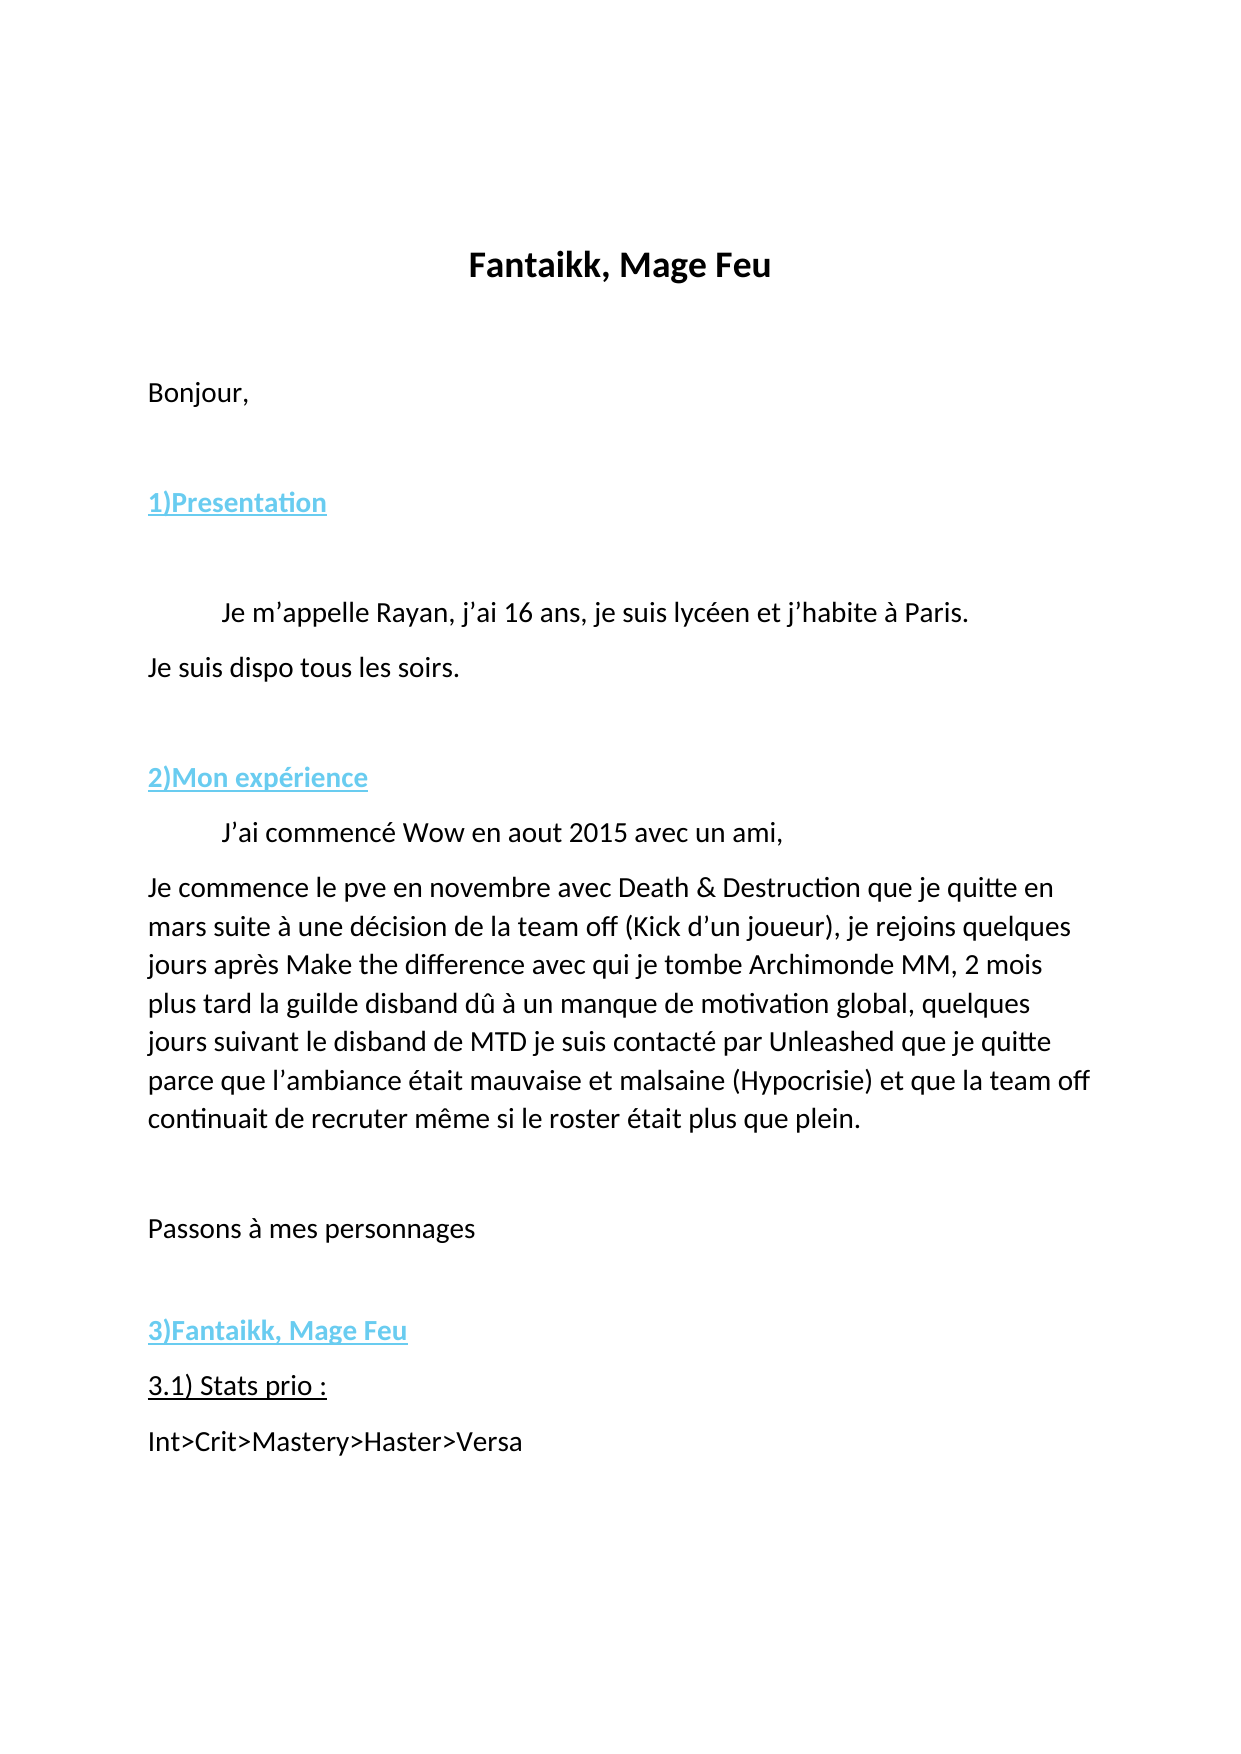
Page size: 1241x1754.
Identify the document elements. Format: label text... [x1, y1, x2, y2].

text 3.1) Stats prio : [148, 1367, 1093, 1403]
text Passons à mes personnages [148, 1210, 1093, 1246]
text Bonjour, [148, 374, 1093, 409]
text Je m’appelle Rayan, j’ai 16 ans, je suis lycéen et j’habite à Paris. [148, 594, 1093, 630]
text 1)Presentation [148, 484, 1093, 519]
text 3)Fantaikk, Mage Feu [148, 1312, 1093, 1348]
text Je suis dispo tous les soirs. [148, 649, 1093, 685]
text Je commence le pve en novembre avec Death & Destruction que je quitte en mars suite à une décision de la team off (Kick d’un joueur), je rejoins quelques jours après Make the difference avec qui je tombe Archimonde MM, 2 mois plus tard la guilde disband dû à un manque de motivation global, quelques jours suivant le disband de MTD je suis contacté par Unleashed que je quitte parce que l’ambiance était mauvaise et malsaine (Hypocrisie) et que la team off continuait de recruter même si le roster était plus que plein. [148, 869, 1093, 1136]
text Fantaikk, Mage Feu [148, 241, 1093, 287]
text Int>Crit>Mastery>Haster>Versa [148, 1423, 1093, 1458]
text 2)Mon expérience [148, 759, 1093, 795]
text J’ai commencé Wow en aout 2015 avec un ami, [148, 814, 1093, 850]
